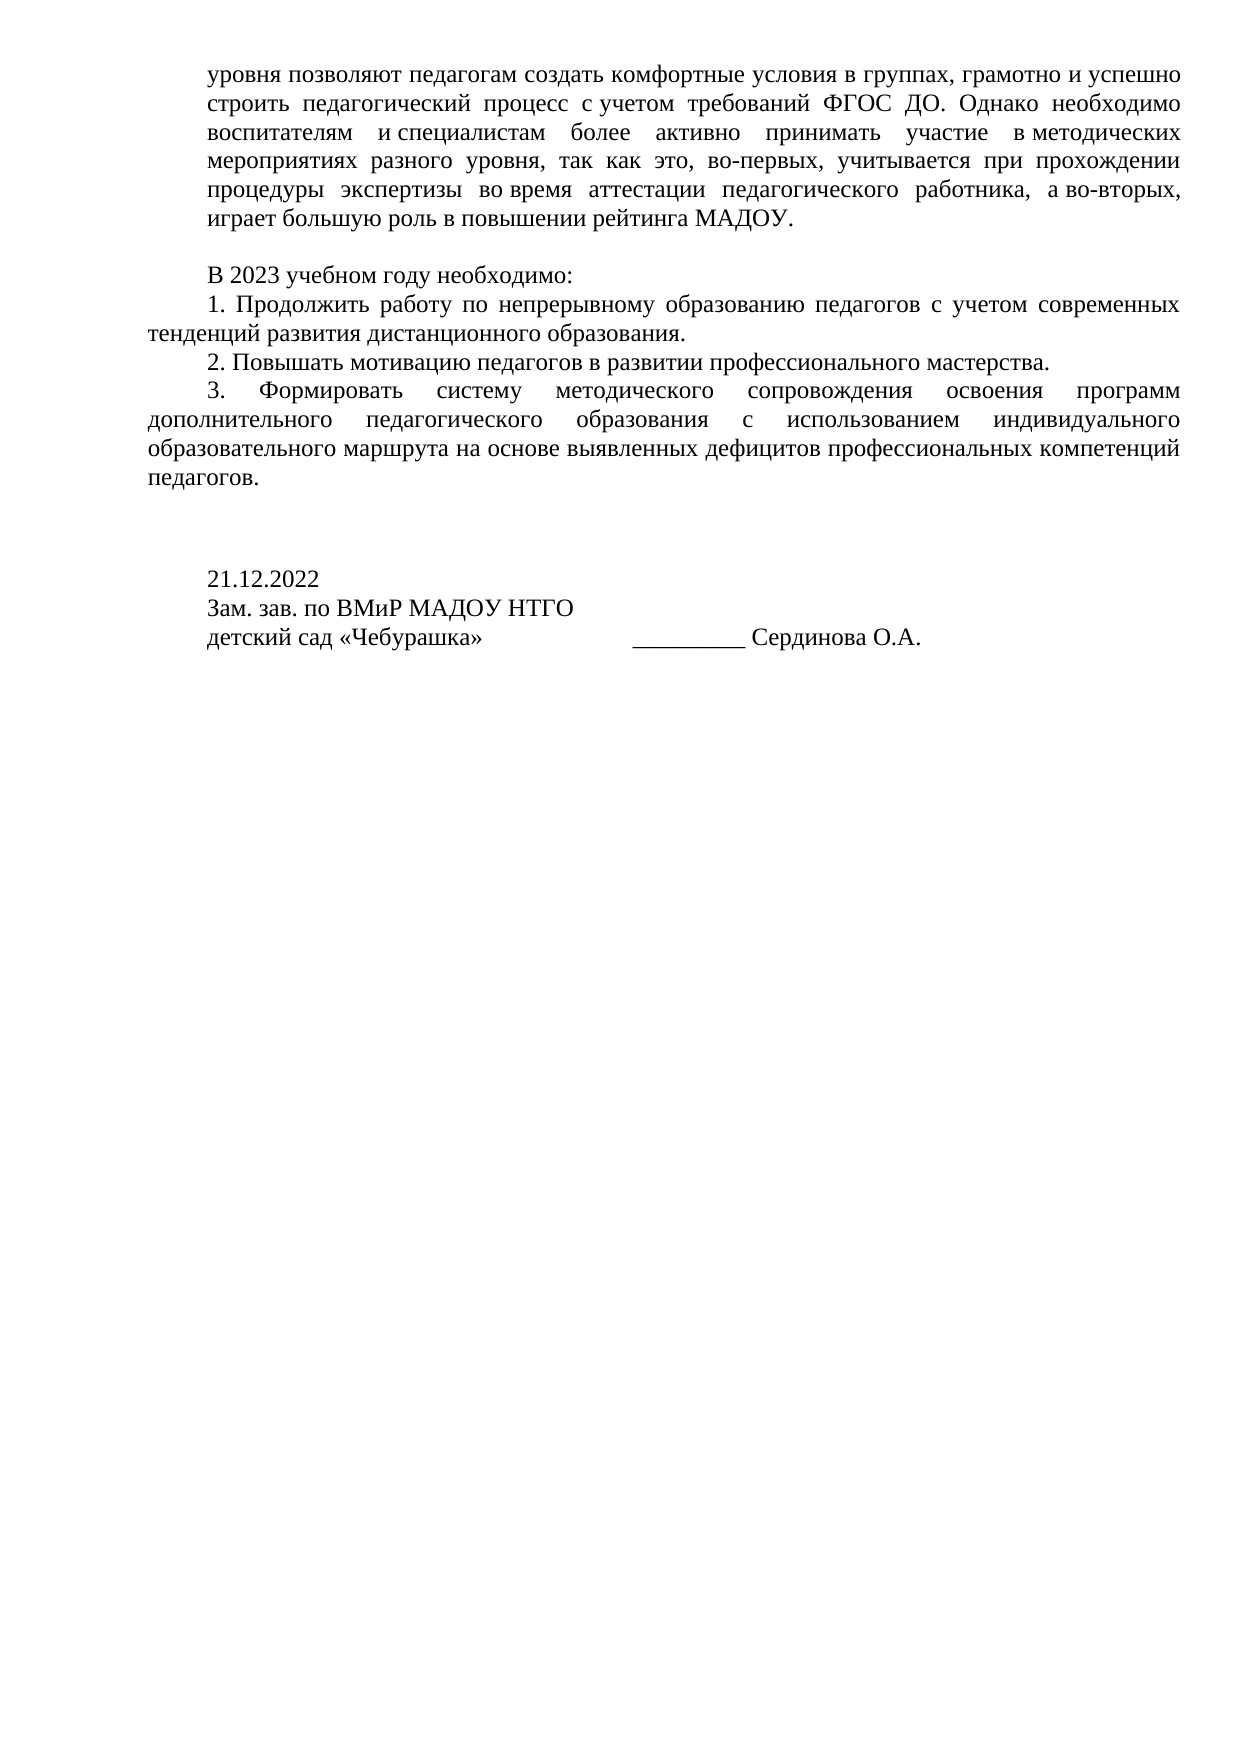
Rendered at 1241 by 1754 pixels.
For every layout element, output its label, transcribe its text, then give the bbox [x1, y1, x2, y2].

text 2. Повышать мотивацию педагогов в развитии профессионального мастерства. [148, 347, 1181, 375]
text В 2023 учебном году необходимо: [148, 260, 1181, 289]
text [207, 59, 1181, 232]
text 1. Продолжить работу по непрерывному образованию педагогов с учетом современных тенденций развития дистанционного образования. [148, 289, 1181, 347]
text 21.12.2022 [148, 564, 1181, 593]
text детский сад «Чебурашка» _________ Сердинова О.А. [148, 622, 1181, 651]
text Зам. зав. по ВМиР МАДОУ НТГО [148, 593, 1181, 622]
text 3. Формировать систему методического сопровождения освоения программ дополнительного педагогического образования с использованием индивидуального образовательного маршрута на основе выявленных дефицитов профессиональных компетенций педагогов. [148, 375, 1181, 490]
